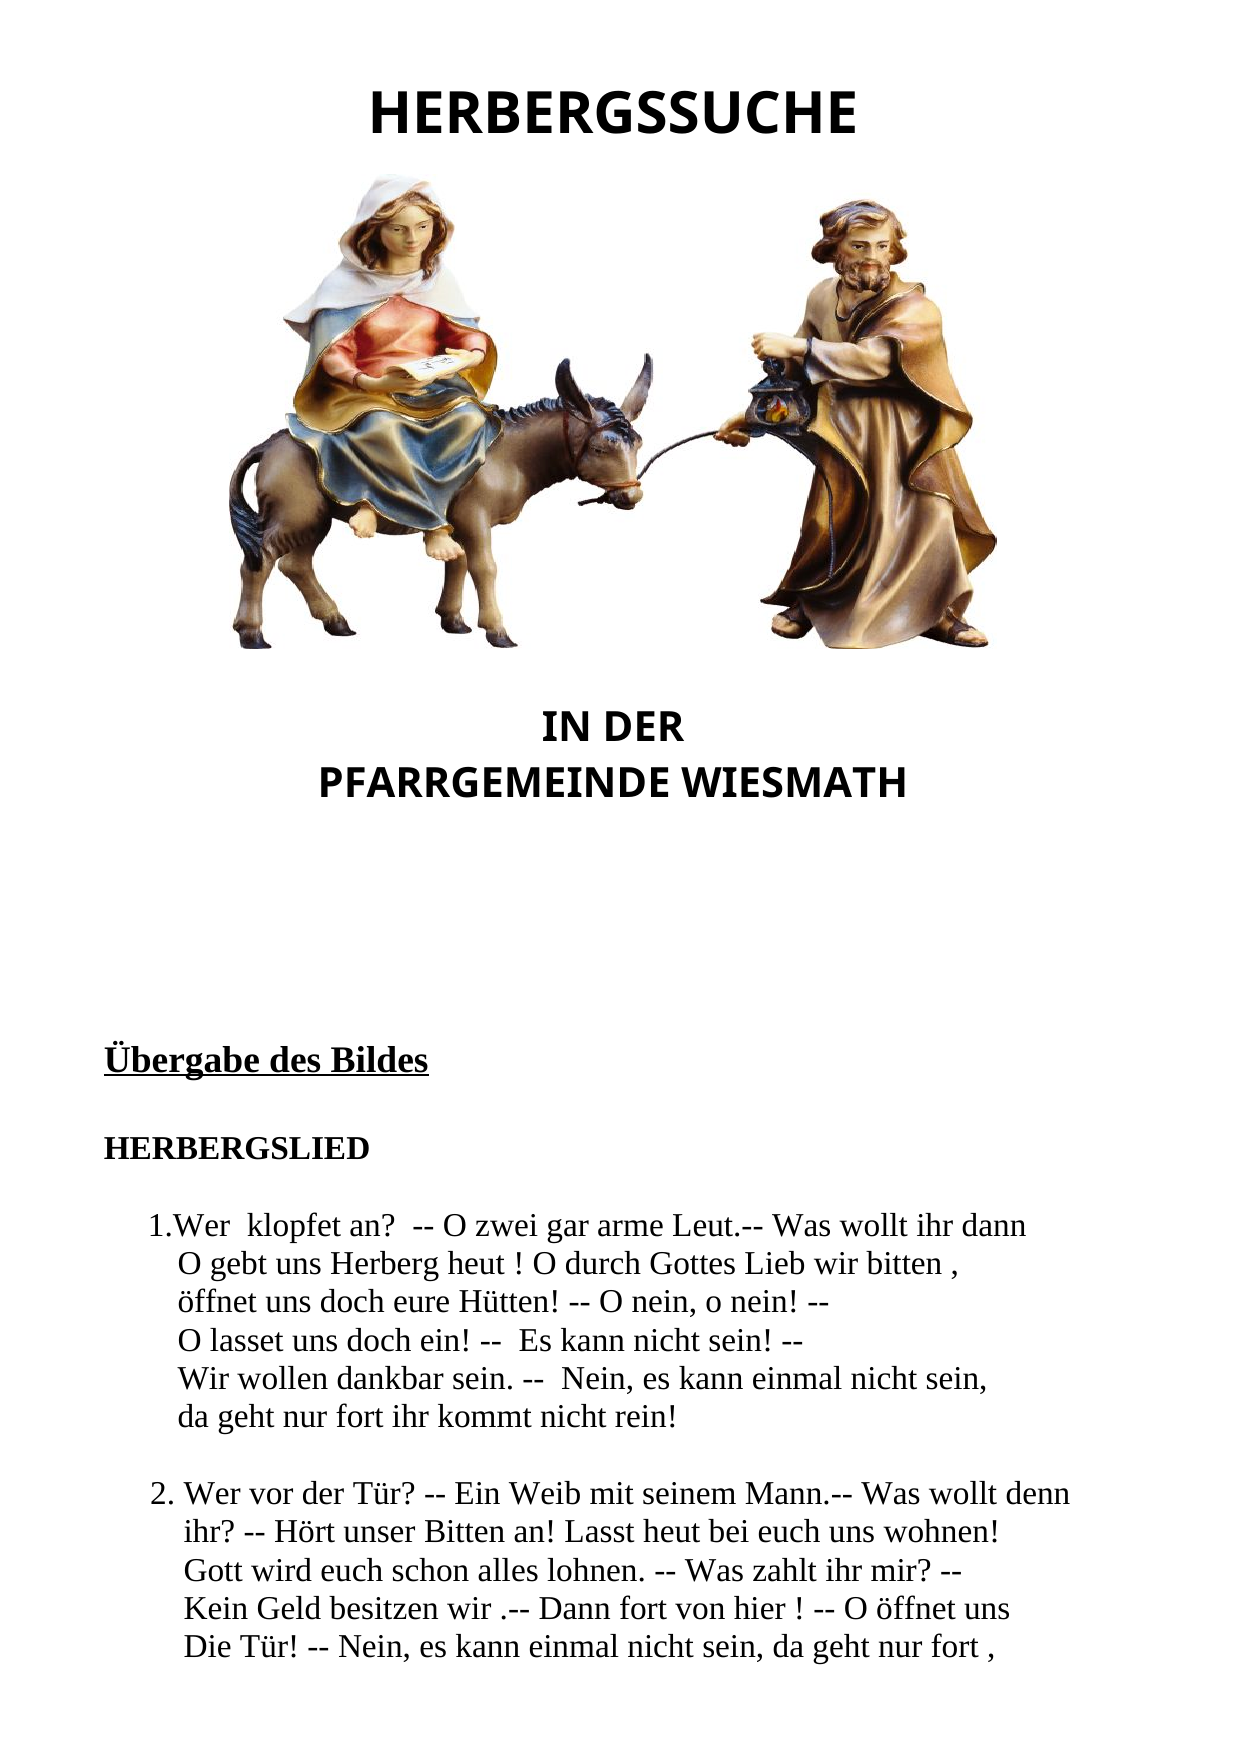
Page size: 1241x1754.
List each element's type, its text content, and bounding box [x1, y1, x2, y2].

text O lasset uns doch ein! -- Es kann nicht sein! -- [0, 1320, 1226, 1358]
text O gebt uns Herberg heut ! O durch Gottes Lieb wir bitten , [0, 1243, 1226, 1281]
text Kein Geld besitzen wir .-- Dann fort von hier ! -- O öffnet uns [0, 1588, 1226, 1626]
text öffnet uns doch eure Hütten! -- O nein, o nein! -- [0, 1281, 1226, 1320]
picture [229, 174, 997, 649]
text 2. Wer vor der Tür? -- Ein Weib mit seinem Mann.-- Was wollt denn [0, 1473, 1226, 1511]
text Gott wird euch schon alles lohnen. -- Was zahlt ihr mir? -- [0, 1550, 1226, 1588]
text ihr? -- Hört unser Bitten an! Lasst heut bei euch uns wohnen! [0, 1511, 1226, 1550]
text PFARRGEMEINDE WIESMATH [0, 753, 1226, 810]
text Wir wollen dankbar sein. -- Nein, es kann einmal nicht sein, [0, 1358, 1226, 1396]
text 1.Wer klopfet an? -- O zwei gar arme Leut.-- Was wollt ihr dann [0, 1205, 1226, 1243]
text IN DER [0, 696, 1226, 753]
text HERBERGSLIED [0, 1128, 1226, 1166]
text Die Tür! -- Nein, es kann einmal nicht sein, da geht nur fort , [0, 1626, 1226, 1665]
text da geht nur fort ihr kommt nicht rein! [0, 1396, 1226, 1435]
text Übergabe des Bildes [0, 1037, 1226, 1080]
text HERBERGSSUCHE [0, 72, 1226, 151]
